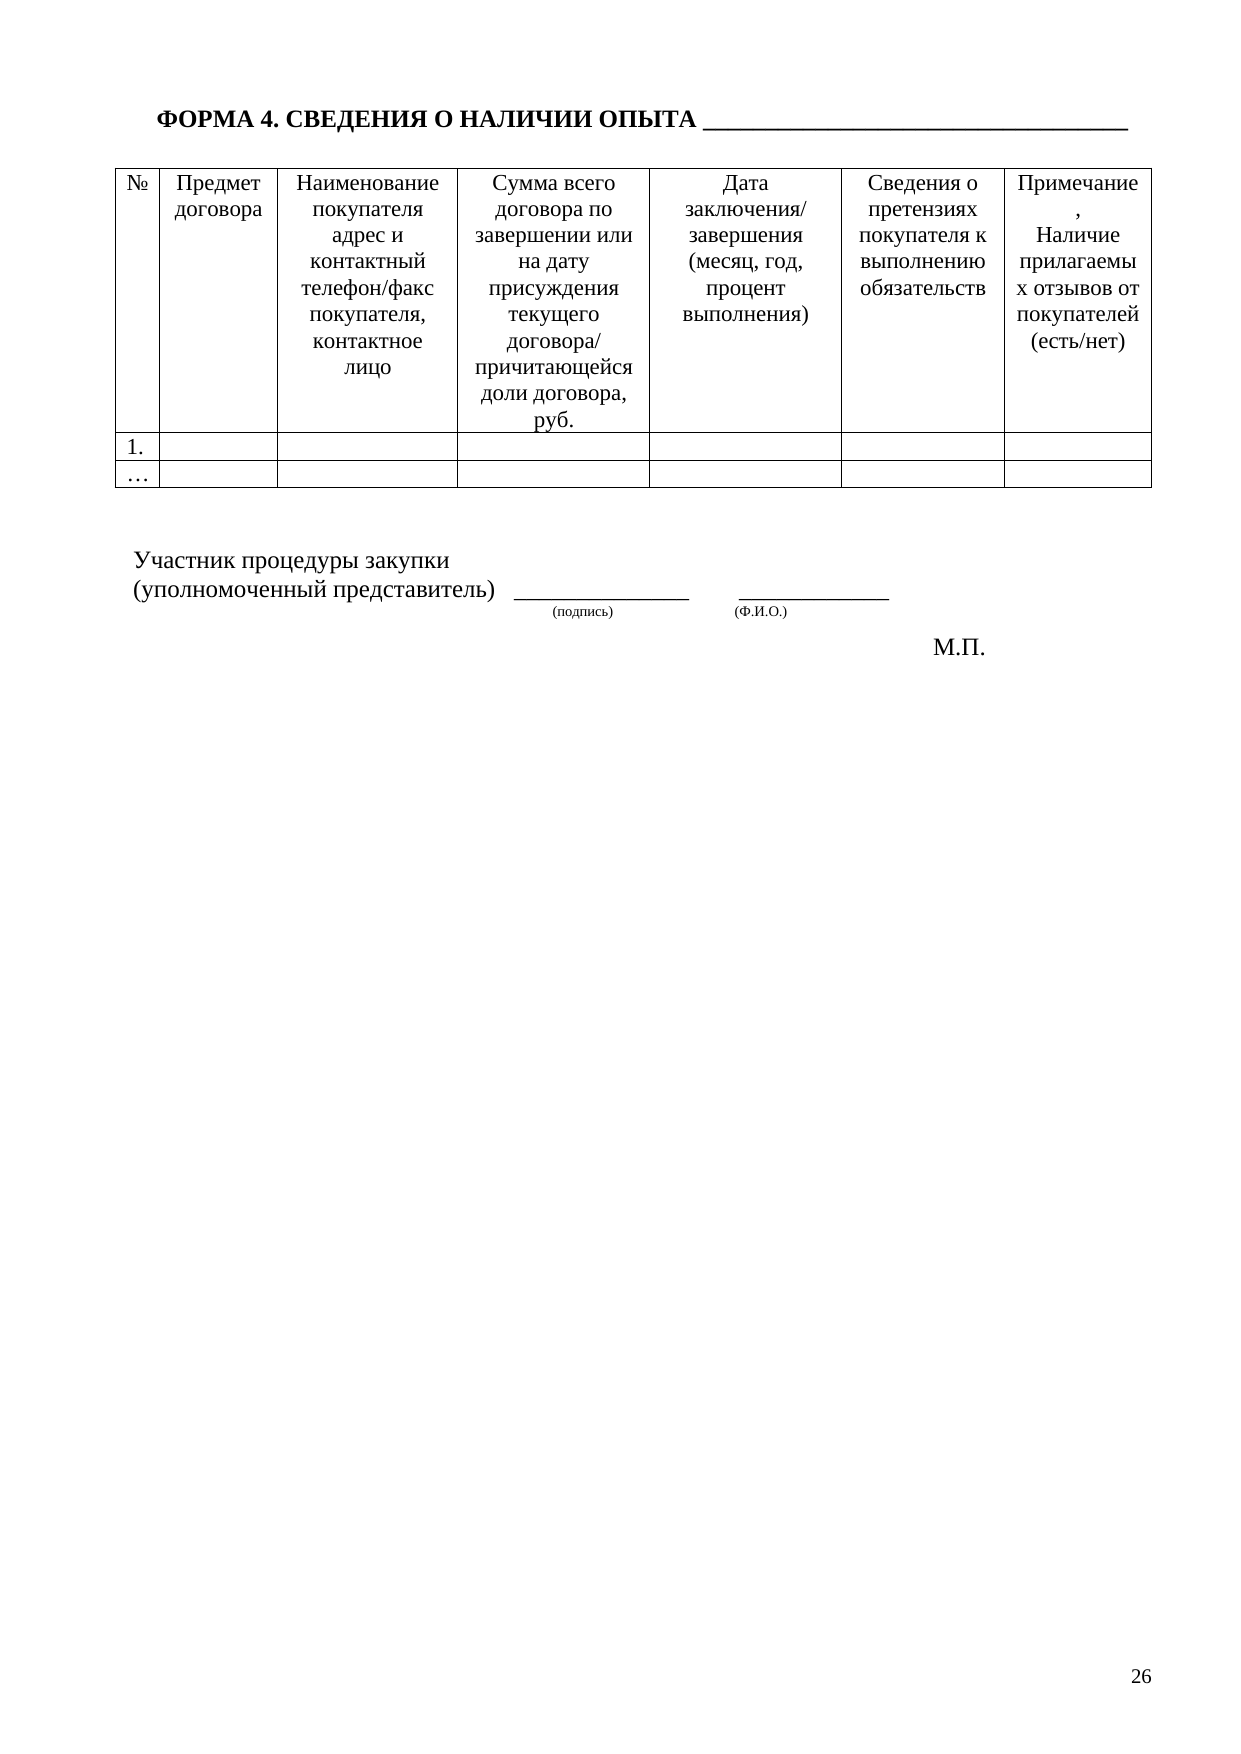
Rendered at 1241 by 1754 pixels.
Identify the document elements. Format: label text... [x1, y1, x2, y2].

text ФОРМА 4. СВЕДЕНИЯ О НАЛИЧИИ ОПЫТА __________________________________ [133, 104, 1152, 132]
table_header Предмет договора [160, 169, 277, 432]
table_cell 1. [116, 433, 159, 459]
table_cell [650, 461, 841, 487]
table_header Сведения о претензиях покупателя к выполнению обязательств [842, 169, 1004, 432]
table_header Дата заключения/ завершения (месяц, год, процент выполнения) [650, 169, 841, 432]
table_cell [278, 433, 457, 459]
table_cell [160, 461, 277, 487]
text (подпись) (Ф.И.О.) [133, 603, 1152, 632]
table_cell [1005, 461, 1151, 487]
table_cell [650, 433, 841, 459]
table_header Сумма всего договора по завершении или на дату присуждения текущего договора/ причитающейся доли договора, руб. [458, 169, 649, 432]
table_header Примечание, Наличие прилагаемых отзывов от покупателей (есть/нет) [1005, 169, 1151, 432]
table_cell [278, 461, 457, 487]
table_cell [458, 461, 649, 487]
table_cell [1005, 433, 1151, 459]
text Участник процедуры закупки [133, 545, 1152, 574]
table_cell [842, 433, 1004, 459]
table_cell … [116, 461, 159, 487]
text М.П. [133, 632, 1152, 660]
table_header № [116, 169, 159, 432]
table_cell [842, 461, 1004, 487]
table_cell [458, 433, 649, 459]
table_cell [160, 433, 277, 459]
table_header Наименование покупателя адрес и контактный телефон/факс покупателя, контактное лицо [278, 169, 457, 432]
text (уполномоченный представитель) ______________ ____________ [133, 574, 1152, 603]
